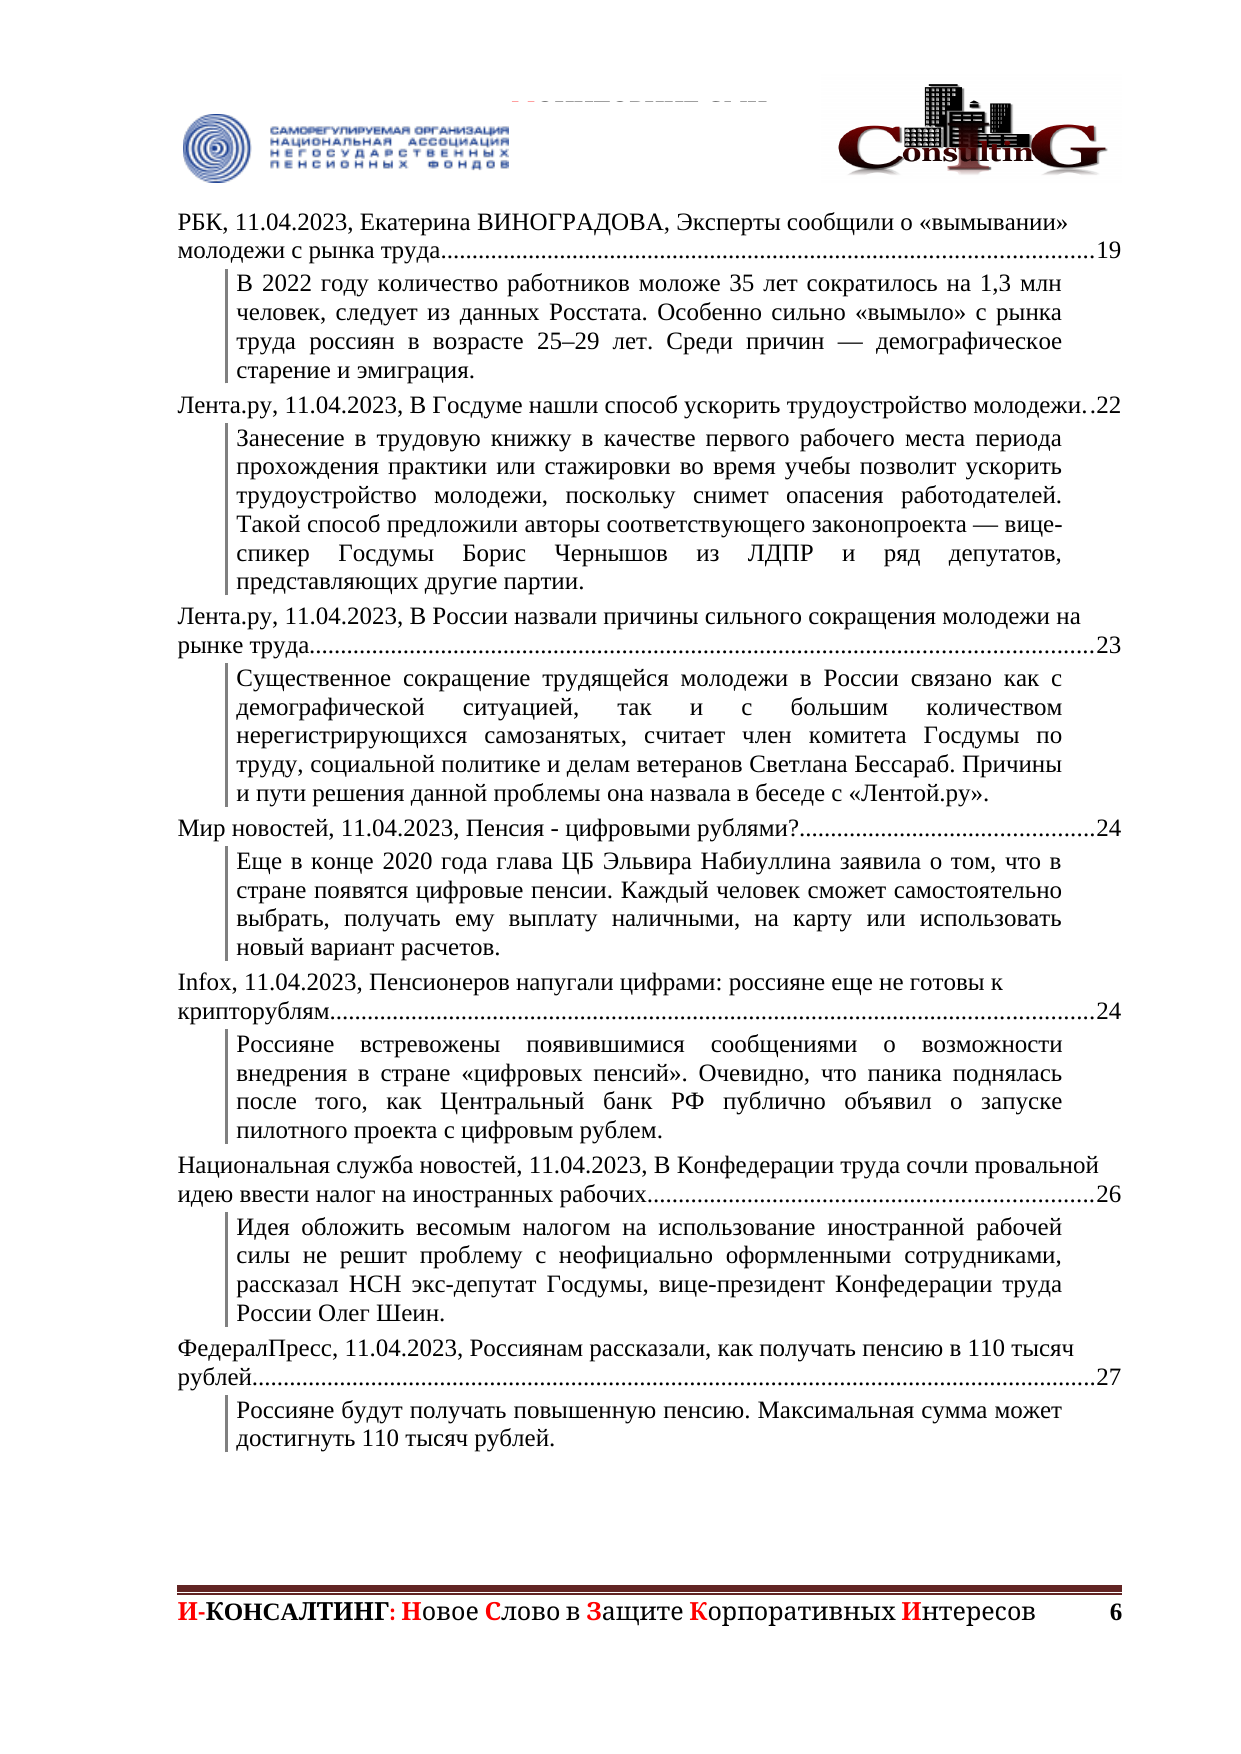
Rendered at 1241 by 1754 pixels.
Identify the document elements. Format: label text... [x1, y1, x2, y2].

text Идея обложить весомым налогом на использование иностранной рабочей силы не решит проблему с неофициально оформленными сотрудниками, рассказал НСН экс-депутат Госдумы, вице-президент Конфедерации труда России Олег Шеин. 26 [228, 1212, 1063, 1327]
text Лента.ру, 11.04.2023, В России назвали причины сильного сокращения молодежи на рынке труда 23 [177, 601, 1122, 659]
text ФедералПресс, 11.04.2023, Россиянам рассказали, как получать пенсию в 110 тысяч рублей 27 [177, 1333, 1122, 1391]
text Россияне встревожены появившимися сообщениями о возможности внедрения в стране «цифровых пенсий». Очевидно, что паника поднялась после того, как Центральный банк РФ публично объявил о запуске пилотного проекта с цифровым рублем. 24 [228, 1029, 1063, 1144]
text Еще в конце 2020 года глава ЦБ Эльвира Набиуллина заявила о том, что в стране появятся цифровые пенсии. Каждый человек сможет самостоятельно выбрать, получать ему выплату наличными, на карту или использовать новый вариант расчетов. 24 [228, 846, 1063, 961]
text Лента.ру, 11.04.2023, В Госдуме нашли способ ускорить трудоустройство молодежи 22 [177, 390, 1122, 418]
picture [183, 114, 509, 183]
text Существенное сокращение трудящейся молодежи в России связано как с демографической ситуацией, так и с большим количеством нерегистрирующихся самозанятых, считает член комитета Госдумы по труду, социальной политике и делам ветеранов Светлана Бессараб. Причины и пути решения данной проблемы она назвала в беседе с «Лентой.ру». 23 [228, 663, 1063, 807]
picture [821, 73, 1122, 183]
text Мир новостей, 11.04.2023, Пенсия - цифровыми рублями? 24 [177, 813, 1122, 842]
text Занесение в трудовую книжку в качестве первого рабочего места периода прохождения практики или стажировки во время учебы позволит ускорить трудоустройство молодежи, поскольку снимет опасения работодателей. Такой способ предложили авторы соответствующего законопроекта — вице-спикер Госдумы Борис Чернышов из ЛДПР и ряд депутатов, представляющих другие партии. 22 [228, 423, 1063, 595]
text Национальная служба новостей, 11.04.2023, В Конфедерации труда сочли провальной идею ввести налог на иностранных рабочих 26 [177, 1150, 1122, 1208]
text Infox, 11.04.2023, Пенсионеров напугали цифрами: россияне еще не готовы к крипторублям 24 [177, 967, 1122, 1025]
text Россияне будут получать повышенную пенсию. Максимальная сумма может достигнуть 110 тысяч рублей. 27 [228, 1395, 1063, 1452]
text В 2022 году количество работников моложе 35 лет сократилось на 1,3 млн человек, следует из данных Росстата. Особенно сильно «вымыло» с рынка труда россиян в возрасте 25–29 лет. Среди причин — демографическое старение и эмиграция. 19 [225, 268, 1063, 383]
text РБК, 11.04.2023, Екатерина ВИНОГРАДОВА, Эксперты сообщили о «вымывании» молодежи с рынка труда 19 [177, 207, 1122, 264]
